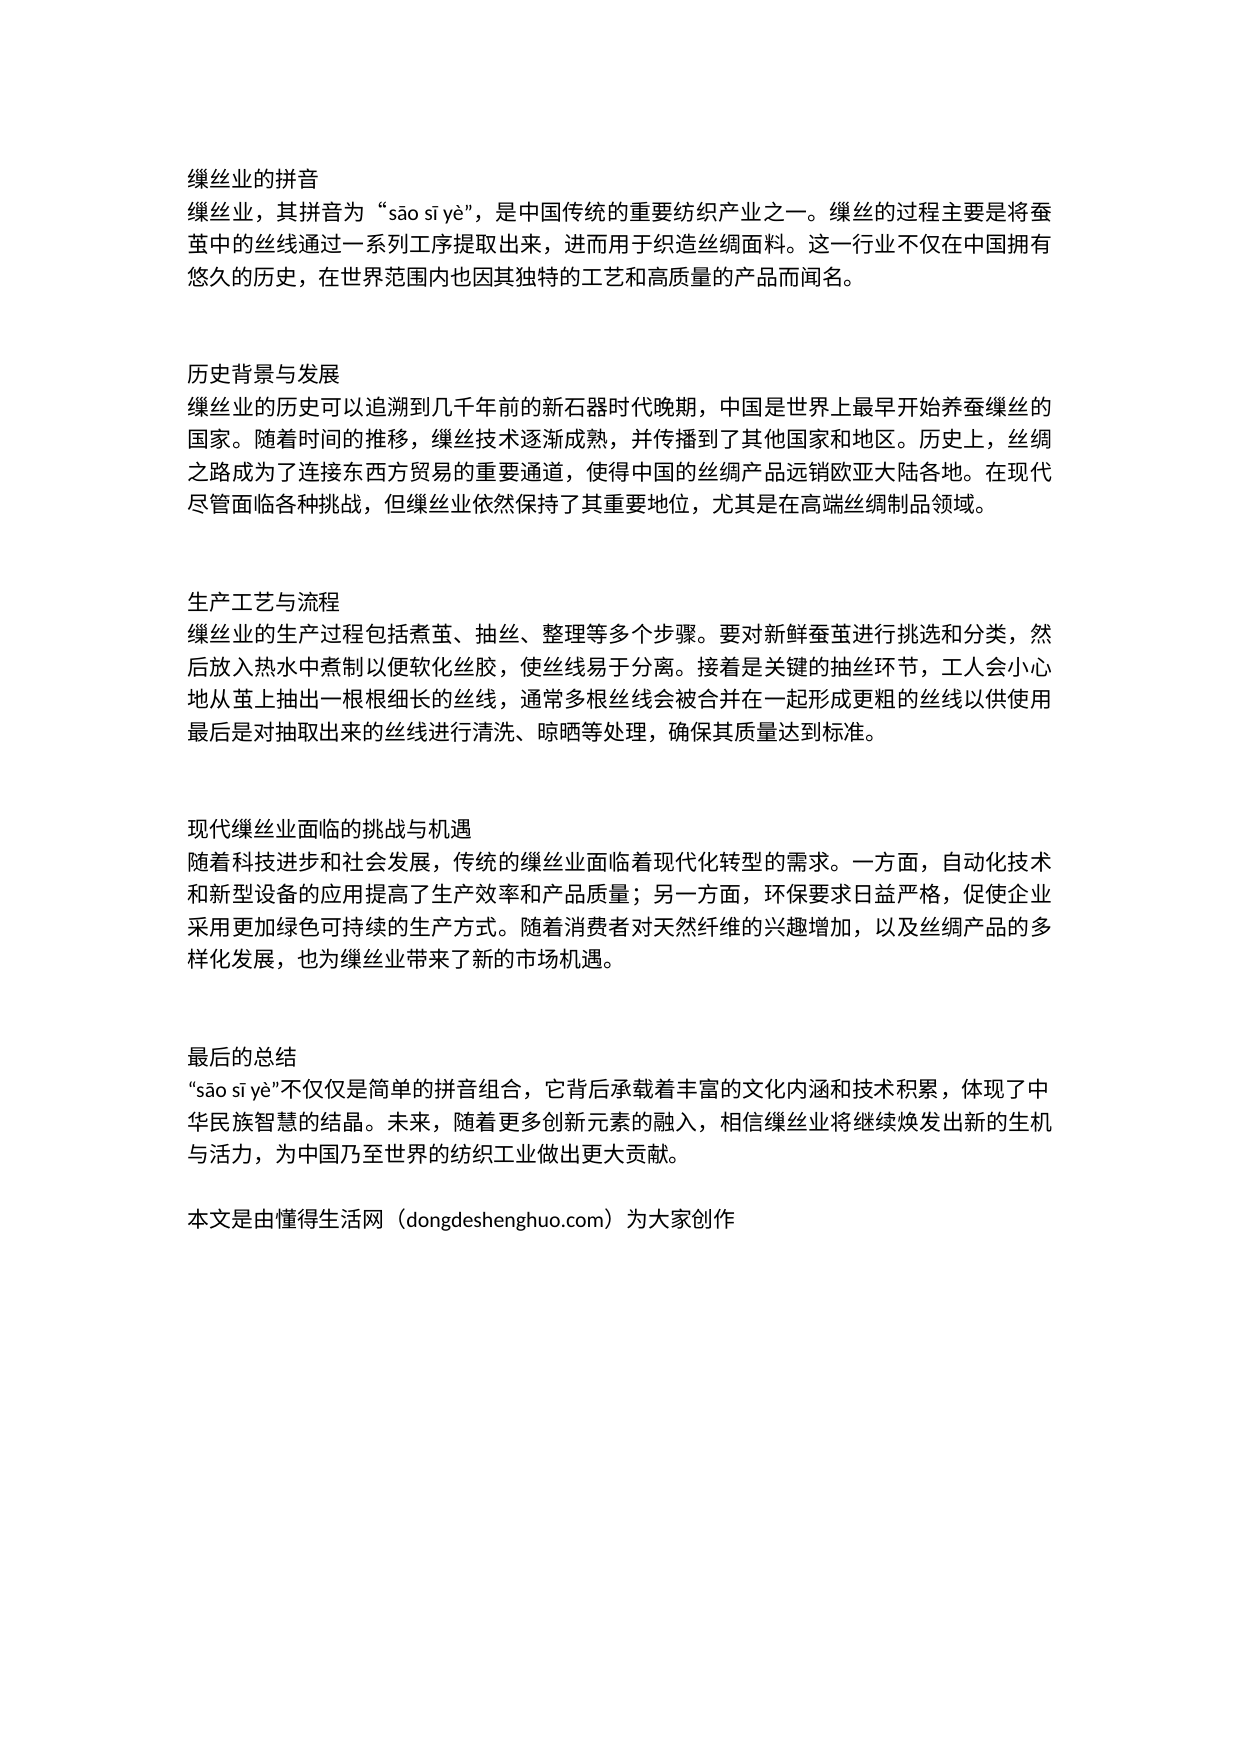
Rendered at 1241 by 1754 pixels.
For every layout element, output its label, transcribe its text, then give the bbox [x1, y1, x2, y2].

text 生产工艺与流程 [187, 584, 1053, 617]
text 缫丝业的拼音 [187, 162, 1053, 194]
text 历史背景与发展 [187, 357, 1053, 389]
text “sāo sī yè”不仅仅是简单的拼音组合，它背后承载着丰富的文化内涵和技术积累，体现了中华民族智慧的结晶。未来，随着更多创新元素的融入，相信缫丝业将继续焕发出新的生机与活力，为中国乃至世界的纺织工业做出更大贡献。 [187, 1072, 1053, 1169]
text 随着科技进步和社会发展，传统的缫丝业面临着现代化转型的需求。一方面，自动化技术和新型设备的应用提高了生产效率和产品质量；另一方面，环保要求日益严格，促使企业采用更加绿色可持续的生产方式。随着消费者对天然纤维的兴趣增加，以及丝绸产品的多样化发展，也为缫丝业带来了新的市场机遇。 [187, 844, 1053, 974]
text 现代缫丝业面临的挑战与机遇 [187, 812, 1053, 844]
text 本文是由懂得生活网（dongdeshenghuo.com）为大家创作 [187, 1202, 1053, 1234]
text 最后的总结 [187, 1039, 1053, 1072]
text 缫丝业的生产过程包括煮茧、抽丝、整理等多个步骤。要对新鲜蚕茧进行挑选和分类，然后放入热水中煮制以便软化丝胶，使丝线易于分离。接着是关键的抽丝环节，工人会小心地从茧上抽出一根根细长的丝线，通常多根丝线会被合并在一起形成更粗的丝线以供使用。最后是对抽取出来的丝线进行清洗、晾晒等处理，确保其质量达到标准。 [187, 617, 1053, 747]
text 缫丝业的历史可以追溯到几千年前的新石器时代晚期，中国是世界上最早开始养蚕缫丝的国家。随着时间的推移，缫丝技术逐渐成熟，并传播到了其他国家和地区。历史上，丝绸之路成为了连接东西方贸易的重要通道，使得中国的丝绸产品远销欧亚大陆各地。在现代，尽管面临各种挑战，但缫丝业依然保持了其重要地位，尤其是在高端丝绸制品领域。 [187, 389, 1053, 519]
text 缫丝业，其拼音为“sāo sī yè”，是中国传统的重要纺织产业之一。缫丝的过程主要是将蚕茧中的丝线通过一系列工序提取出来，进而用于织造丝绸面料。这一行业不仅在中国拥有悠久的历史，在世界范围内也因其独特的工艺和高质量的产品而闻名。 [187, 194, 1053, 292]
